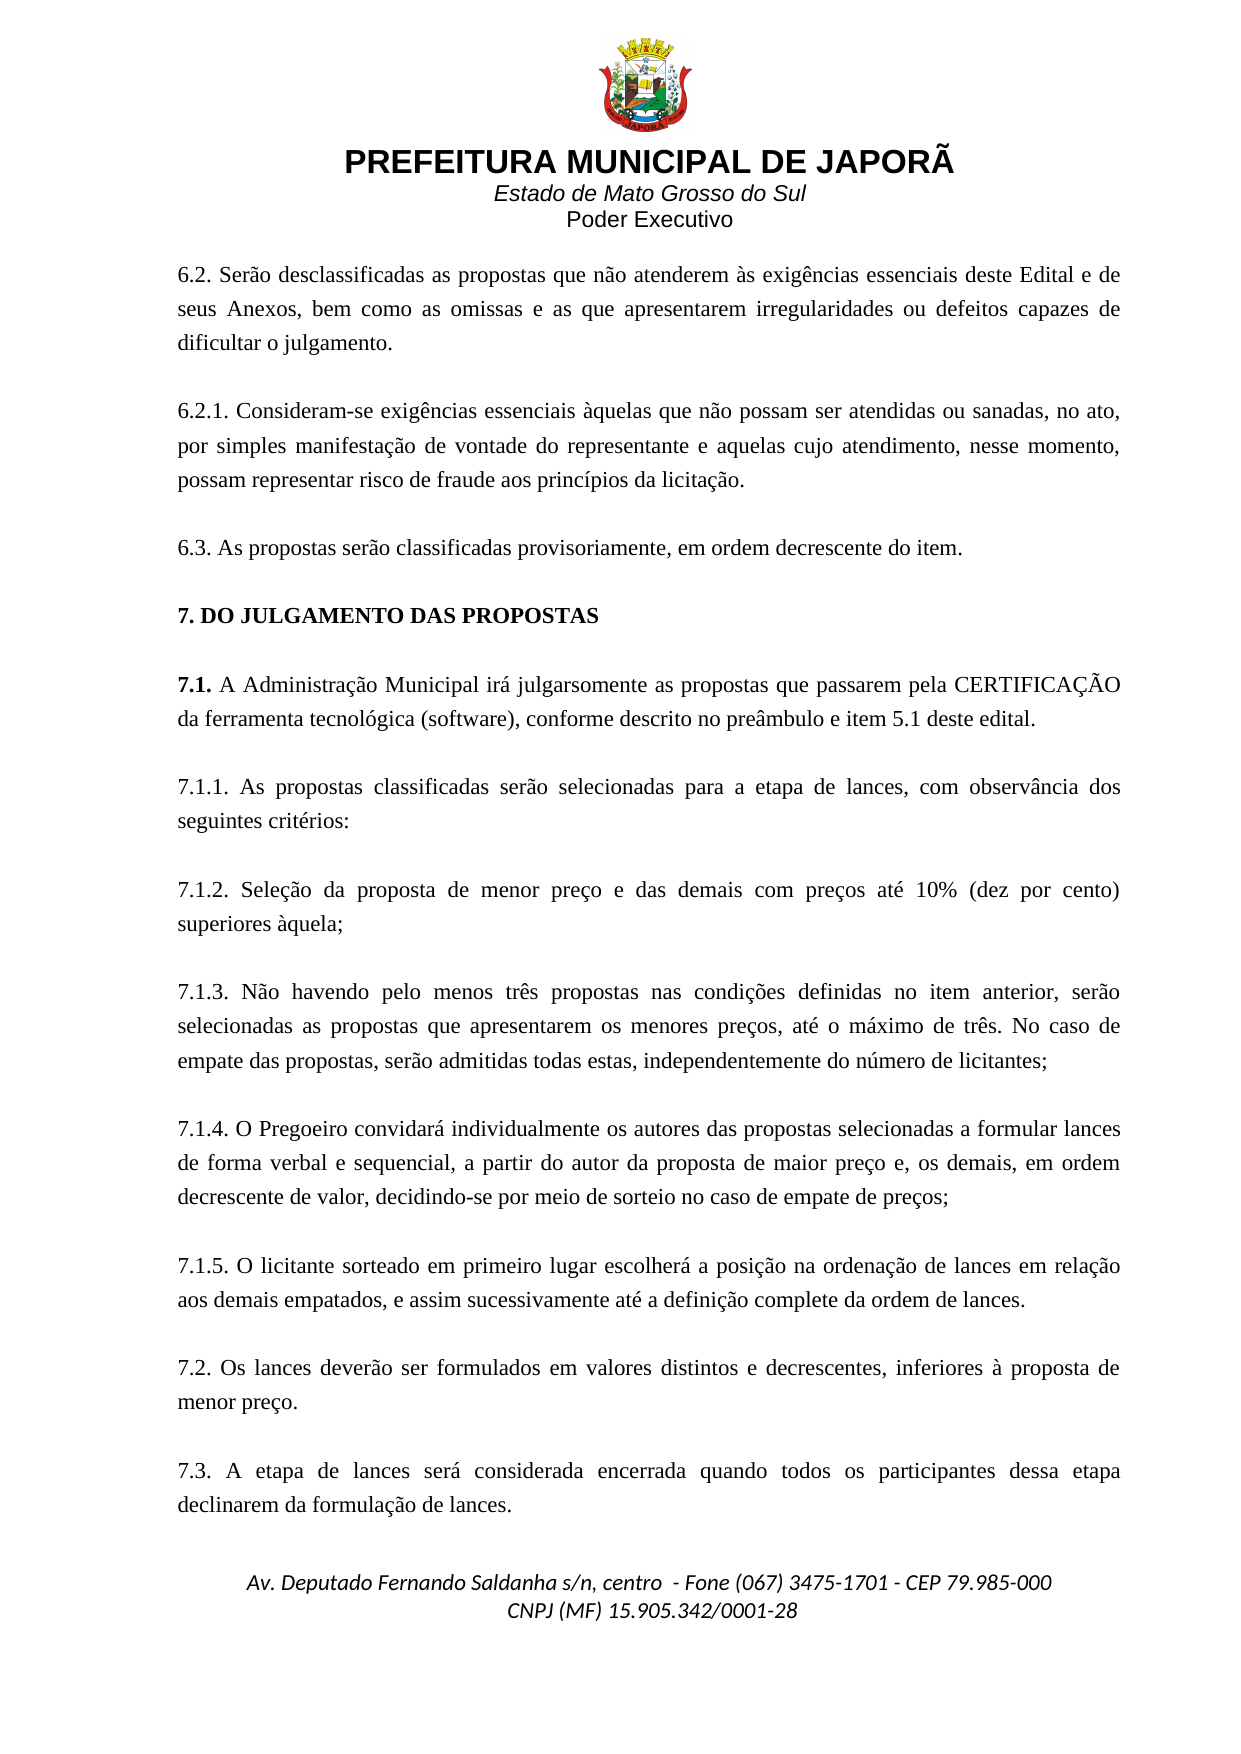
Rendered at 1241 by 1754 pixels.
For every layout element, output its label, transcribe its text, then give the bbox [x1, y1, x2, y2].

picture [598, 38, 693, 132]
text 7.2. Os lances deverão ser formulados em valores distintos e decrescentes, inferiores à proposta de menor preço. [177, 1354, 1122, 1415]
text 7. DO JULGAMENTO DAS PROPOSTAS [177, 602, 1122, 629]
text 7.1.2. Seleção da proposta de menor preço e das demais com preços até 10% (dez por cento) superiores àquela; [177, 876, 1122, 936]
text 7.1.4. O Pregoeiro convidará individualmente os autores das propostas selecionadas a formular lances de forma verbal e sequencial, a partir do autor da proposta de maior preço e, os demais, em ordem decrescente de valor, decidindo-se por meio de sorteio no caso de empate de preços; [177, 1115, 1122, 1210]
text 6.2.1. Consideram-se exigências essenciais àquelas que não possam ser atendidas ou sanadas, no ato, por simples manifestação de vontade do representante e aquelas cujo atendimento, nesse momento, possam representar risco de fraude aos princípios da licitação. [177, 397, 1122, 492]
text 6.3. As propostas serão classificadas provisoriamente, em ordem decrescente do item. [177, 534, 1122, 561]
text 7.1.1. As propostas classificadas serão selecionadas para a etapa de lances, com observância dos seguintes critérios: [177, 773, 1122, 834]
text 7.1. A Administração Municipal irá julgarsomente as propostas que passarem pela CERTIFICAÇÃO da ferramenta tecnológica (software), conforme descrito no preâmbulo e item 5.1 deste edital. [177, 671, 1122, 731]
text 6.2. Serão desclassificadas as propostas que não atenderem às exigências essenciais deste Edital e de seus Anexos, bem como as omissas e as que apresentarem irregularidades ou defeitos capazes de dificultar o julgamento. [177, 261, 1122, 356]
text 7.1.5. O licitante sorteado em primeiro lugar escolherá a posição na ordenação de lances em relação aos demais empatados, e assim sucessivamente até a definição complete da ordem de lances. [177, 1252, 1122, 1312]
text 7.1.3. Não havendo pelo menos três propostas nas condições definidas no item anterior, serão selecionadas as propostas que apresentarem os menores preços, até o máximo de três. No caso de empate das propostas, serão admitidas todas estas, independentemente do número de licitantes; [177, 978, 1122, 1073]
text 7.3. A etapa de lances será considerada encerrada quando todos os participantes dessa etapa declinarem da formulação de lances. [177, 1457, 1122, 1517]
